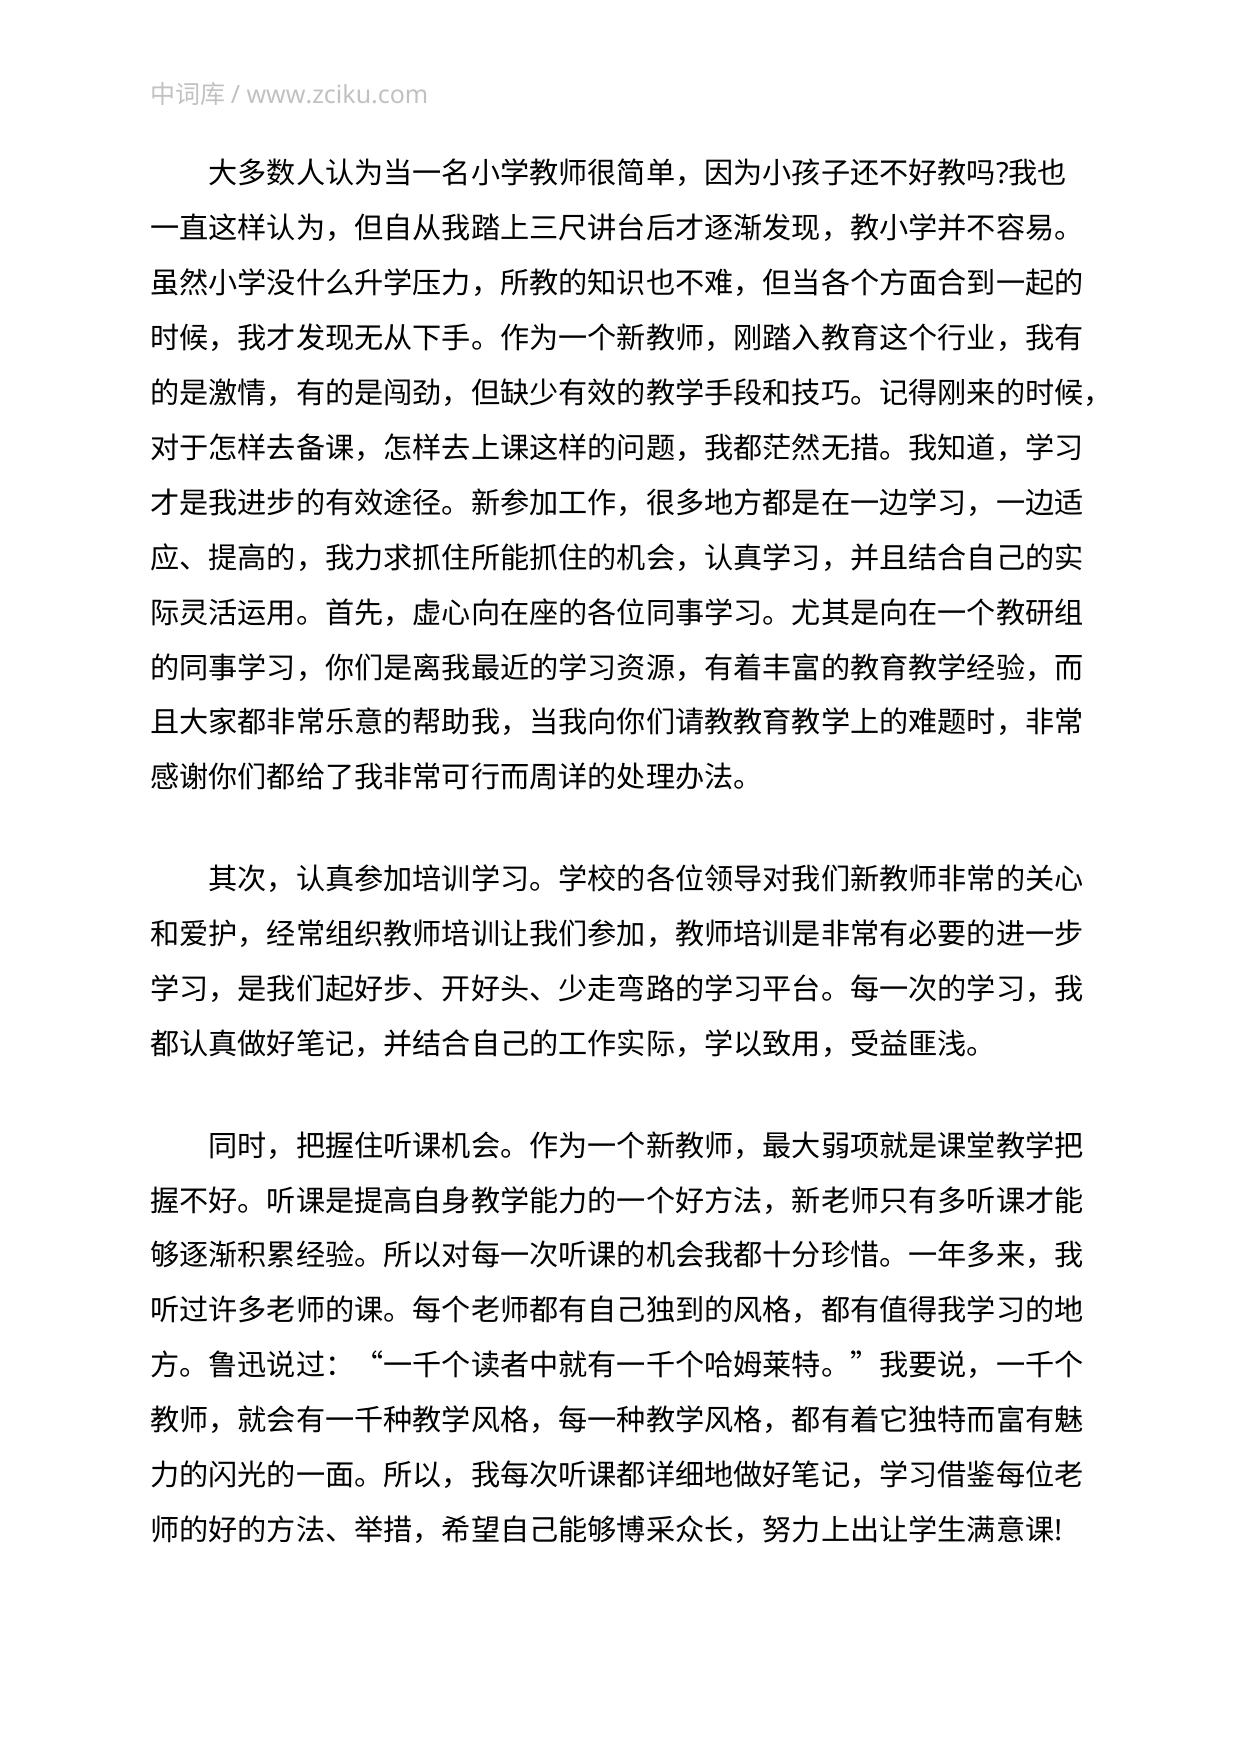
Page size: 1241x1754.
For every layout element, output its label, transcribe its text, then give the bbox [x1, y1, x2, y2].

text 其次，认真参加培训学习。学校的各位领导对我们新教师非常的关心和爱护，经常组织教师培训让我们参加，教师培训是非常有必要的进一步学习，是我们起好步、开好头、少走弯路的学习平台。每一次的学习，我都认真做好笔记，并结合自己的工作实际，学以致用，受益匪浅。 [150, 856, 1090, 1063]
text 同时，把握住听课机会。作为一个新教师，最大弱项就是课堂教学把握不好。听课是提高自身教学能力的一个好方法，新老师只有多听课才能够逐渐积累经验。所以对每一次听课的机会我都十分珍惜。一年多来，我听过许多老师的课。每个老师都有自己独到的风格，都有值得我学习的地方。鲁迅说过：“一千个读者中就有一千个哈姆莱特。”我要说，一千个教师，就会有一千种教学风格，每一种教学风格，都有着它独特而富有魅力的闪光的一面。所以，我每次听课都详细地做好笔记，学习借鉴每位老师的好的方法、举措，希望自己能够博采众长，努力上出让学生满意课! [150, 1122, 1090, 1549]
text 大多数人认为当一名小学教师很简单，因为小孩子还不好教吗?我也一直这样认为，但自从我踏上三尺讲台后才逐渐发现，教小学并不容易。虽然小学没什么升学压力，所教的知识也不难，但当各个方面合到一起的时候，我才发现无从下手。作为一个新教师，刚踏入教育这个行业，我有的是激情，有的是闯劲，但缺少有效的教学手段和技巧。记得刚来的时候，对于怎样去备课，怎样去上课这样的问题，我都茫然无措。我知道，学习才是我进步的有效途径。新参加工作，很多地方都是在一边学习，一边适应、提高的，我力求抓住所能抓住的机会，认真学习，并且结合自己的实际灵活运用。首先，虚心向在座的各位同事学习。尤其是向在一个教研组的同事学习，你们是离我最近的学习资源，有着丰富的教育教学经验，而且大家都非常乐意的帮助我，当我向你们请教教育教学上的难题时，非常感谢你们都给了我非常可行而周详的处理办法。 [150, 150, 1090, 796]
